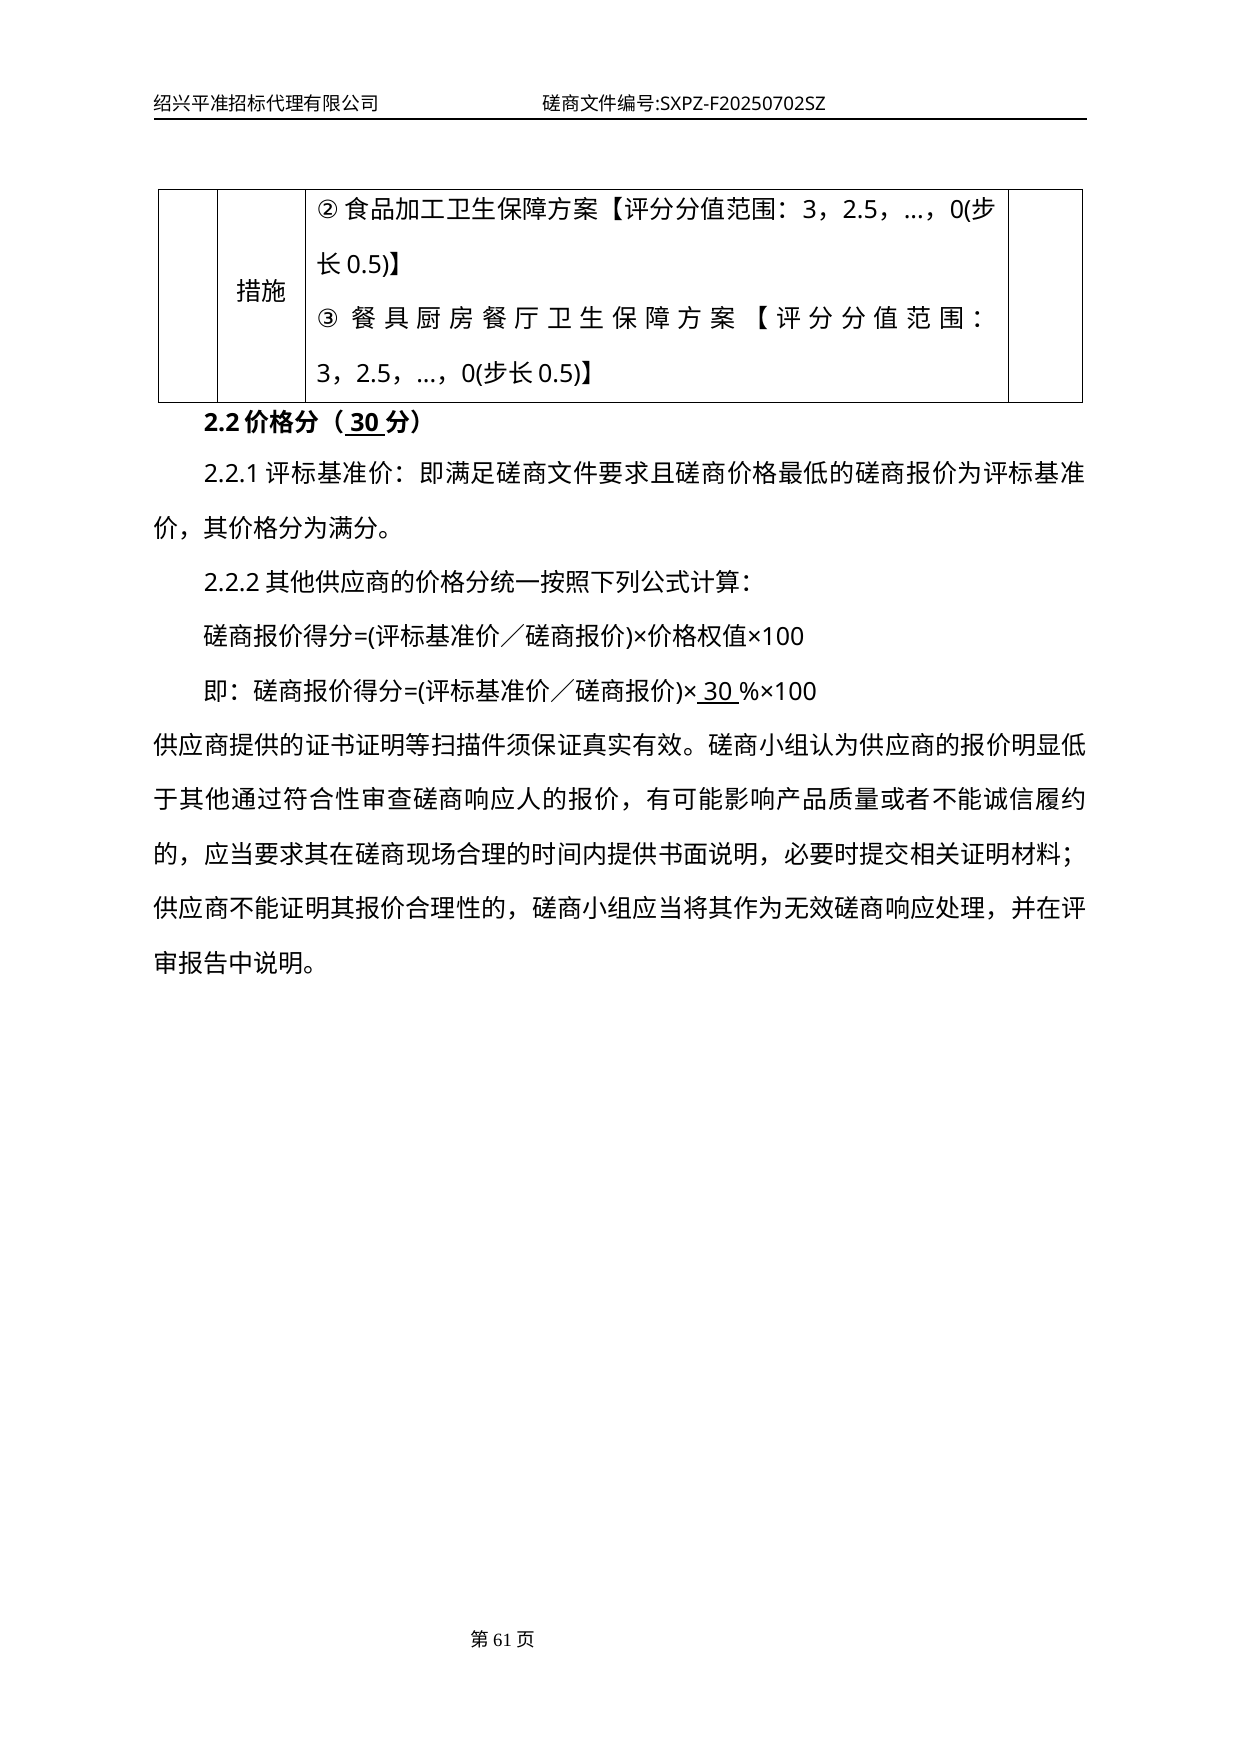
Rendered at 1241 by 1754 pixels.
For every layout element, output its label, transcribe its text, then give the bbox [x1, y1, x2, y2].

table_cell 卫生保障措施 [218, 190, 305, 402]
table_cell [306, 190, 1008, 402]
text 2.2.1评标基准价：即满足磋商文件要求且磋商价格最低的磋商报价为评标基准价，其价格分为满分。 [153, 454, 1087, 544]
table_cell 7 [159, 190, 217, 402]
table_cell 9分 [1009, 190, 1082, 402]
text 2.2价格分（ 30 分） [153, 403, 1087, 439]
text 磋商报价得分=(评标基准价／磋商报价)×价格权值×100 [153, 617, 1087, 653]
text 供应商提供的证书证明等扫描件须保证真实有效。磋商小组认为供应商的报价明显低于其他通过符合性审查磋商响应人的报价，有可能影响产品质量或者不能诚信履约的，应当要求其在磋商现场合理的时间内提供书面说明，必要时提交相关证明材料；供应商不能证明其报价合理性的，磋商小组应当将其作为无效磋商响应处理，并在评审报告中说明。 [153, 726, 1087, 979]
text 2.2.2其他供应商的价格分统一按照下列公式计算： [153, 562, 1087, 599]
text 即：磋商报价得分=(评标基准价／磋商报价)× 30 %×100 [153, 671, 1087, 707]
